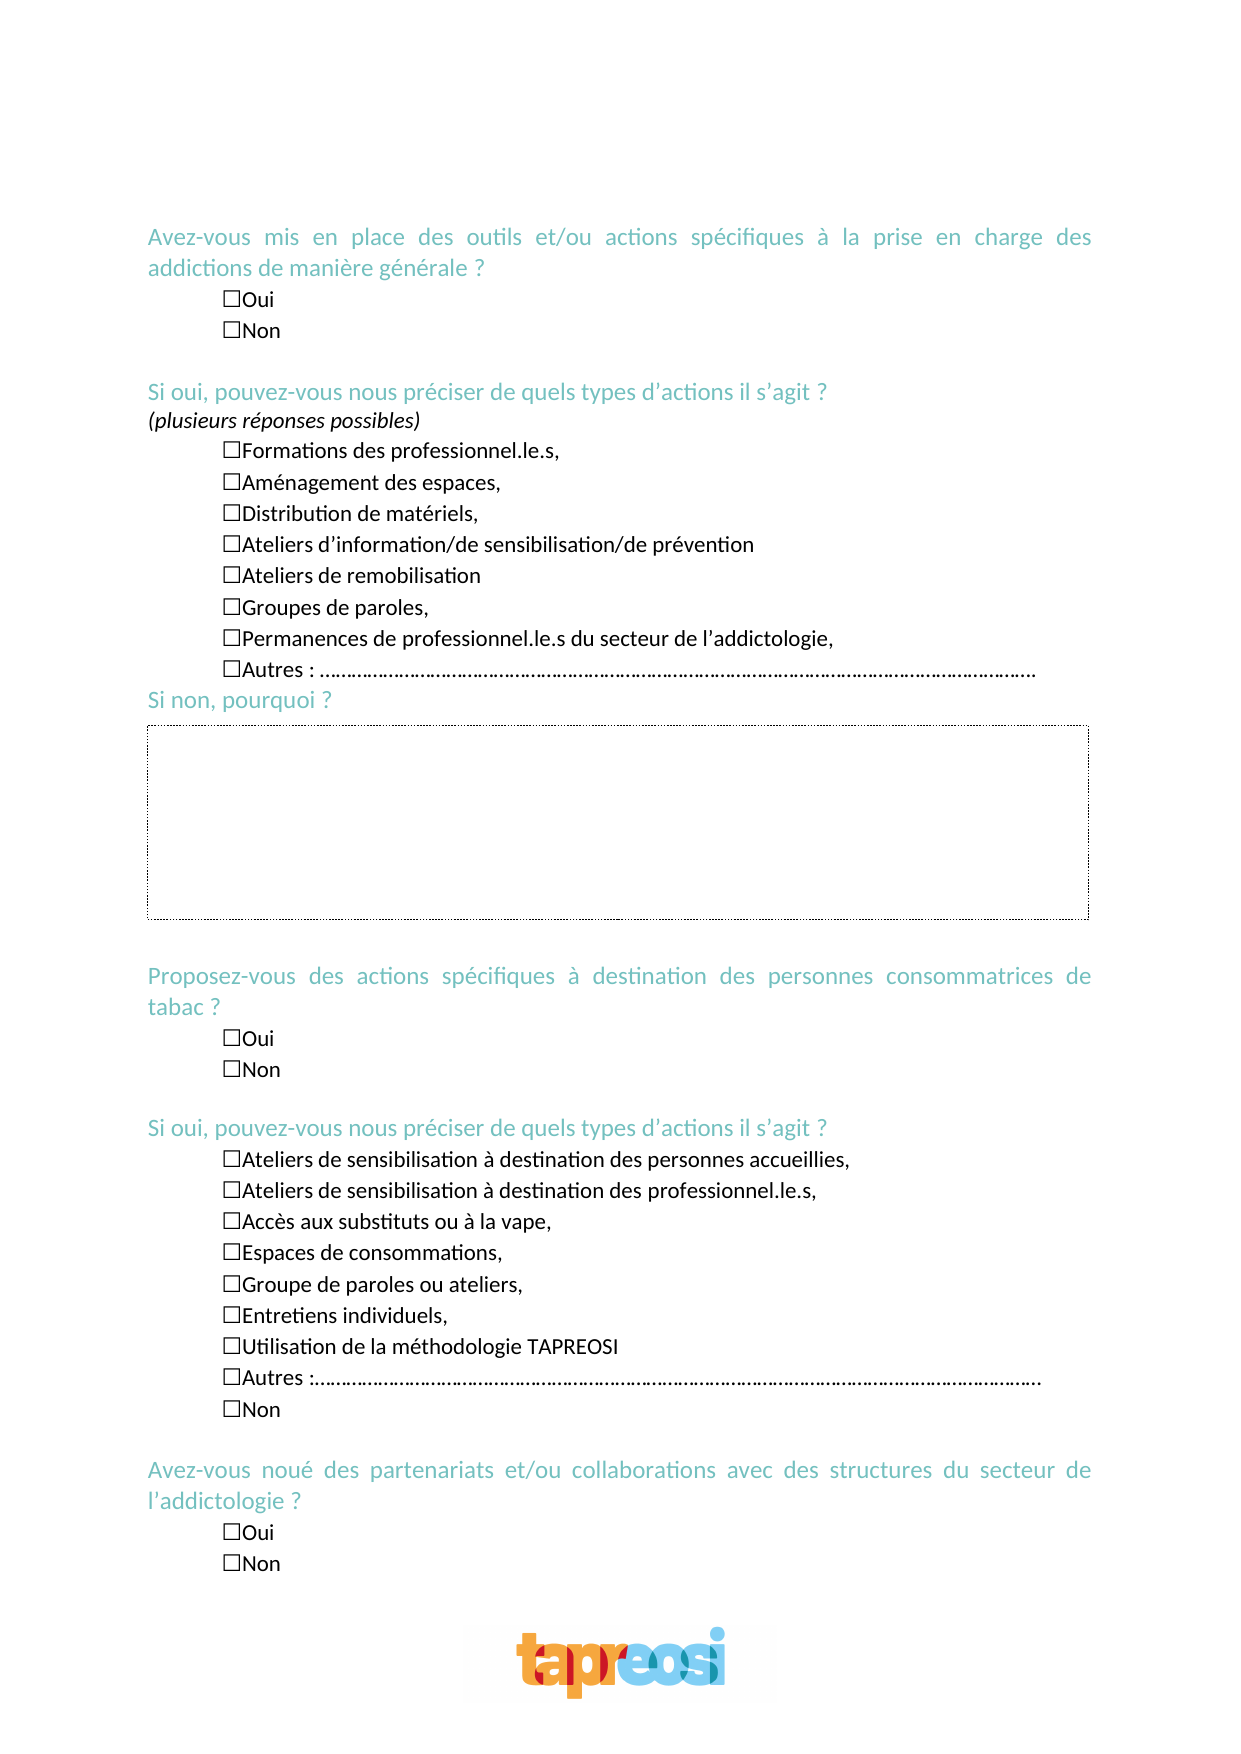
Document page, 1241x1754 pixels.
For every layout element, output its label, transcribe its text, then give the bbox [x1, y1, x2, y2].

text Groupes de paroles, [148, 590, 1093, 622]
text Ateliers d’information/de sensibilisation/de prévention [148, 528, 1093, 559]
text Espaces de consommations, [148, 1236, 1093, 1268]
text Formations des professionnel.le.s, [148, 434, 1093, 465]
text Non [148, 1547, 1093, 1578]
text Distribution de matériels, [148, 497, 1093, 528]
text Non [148, 314, 1093, 345]
text Avez-vous mis en place des outils et/ou actions spécifiques à la prise en charge des addictions de manière générale ? [148, 222, 1093, 283]
text Non [148, 1053, 1093, 1084]
text Proposez-vous des actions spécifiques à destination des personnes consommatrices de tabac ? [148, 961, 1093, 1022]
text Entretiens individuels, [148, 1299, 1093, 1330]
text Autres : ………………………………………………………………………………………………………………………. [148, 653, 1093, 684]
text Permanences de professionnel.le.s du secteur de l’addictologie, [148, 622, 1093, 653]
text Non [148, 1393, 1093, 1424]
text Oui [148, 1515, 1093, 1547]
text Ateliers de sensibilisation à destination des professionnel.le.s, [148, 1174, 1093, 1205]
text Ateliers de remobilisation [148, 559, 1093, 590]
picture [463, 1625, 777, 1703]
text Si oui, pouvez-vous nous préciser de quels types d’actions il s’agit ? [148, 376, 1093, 406]
text (plusieurs réponses possibles) [148, 406, 1093, 434]
text Oui [148, 283, 1093, 314]
text Oui [148, 1022, 1093, 1053]
text Groupe de paroles ou ateliers, [148, 1268, 1093, 1299]
text Si oui, pouvez-vous nous préciser de quels types d’actions il s’agit ? [148, 1112, 1093, 1143]
text Accès aux substituts ou à la vape, [148, 1205, 1093, 1236]
text Si non, pourquoi ? [148, 684, 1093, 715]
text Autres :………………………………………………………………………………………………………………………… [148, 1361, 1093, 1393]
text Avez-vous noué des partenariats et/ou collaborations avec des structures du secteur de l’addictologie ? [148, 1454, 1093, 1515]
text Utilisation de la méthodologie TAPREOSI [148, 1330, 1093, 1361]
text Aménagement des espaces, [148, 465, 1093, 497]
text Ateliers de sensibilisation à destination des personnes accueillies, [148, 1143, 1093, 1174]
